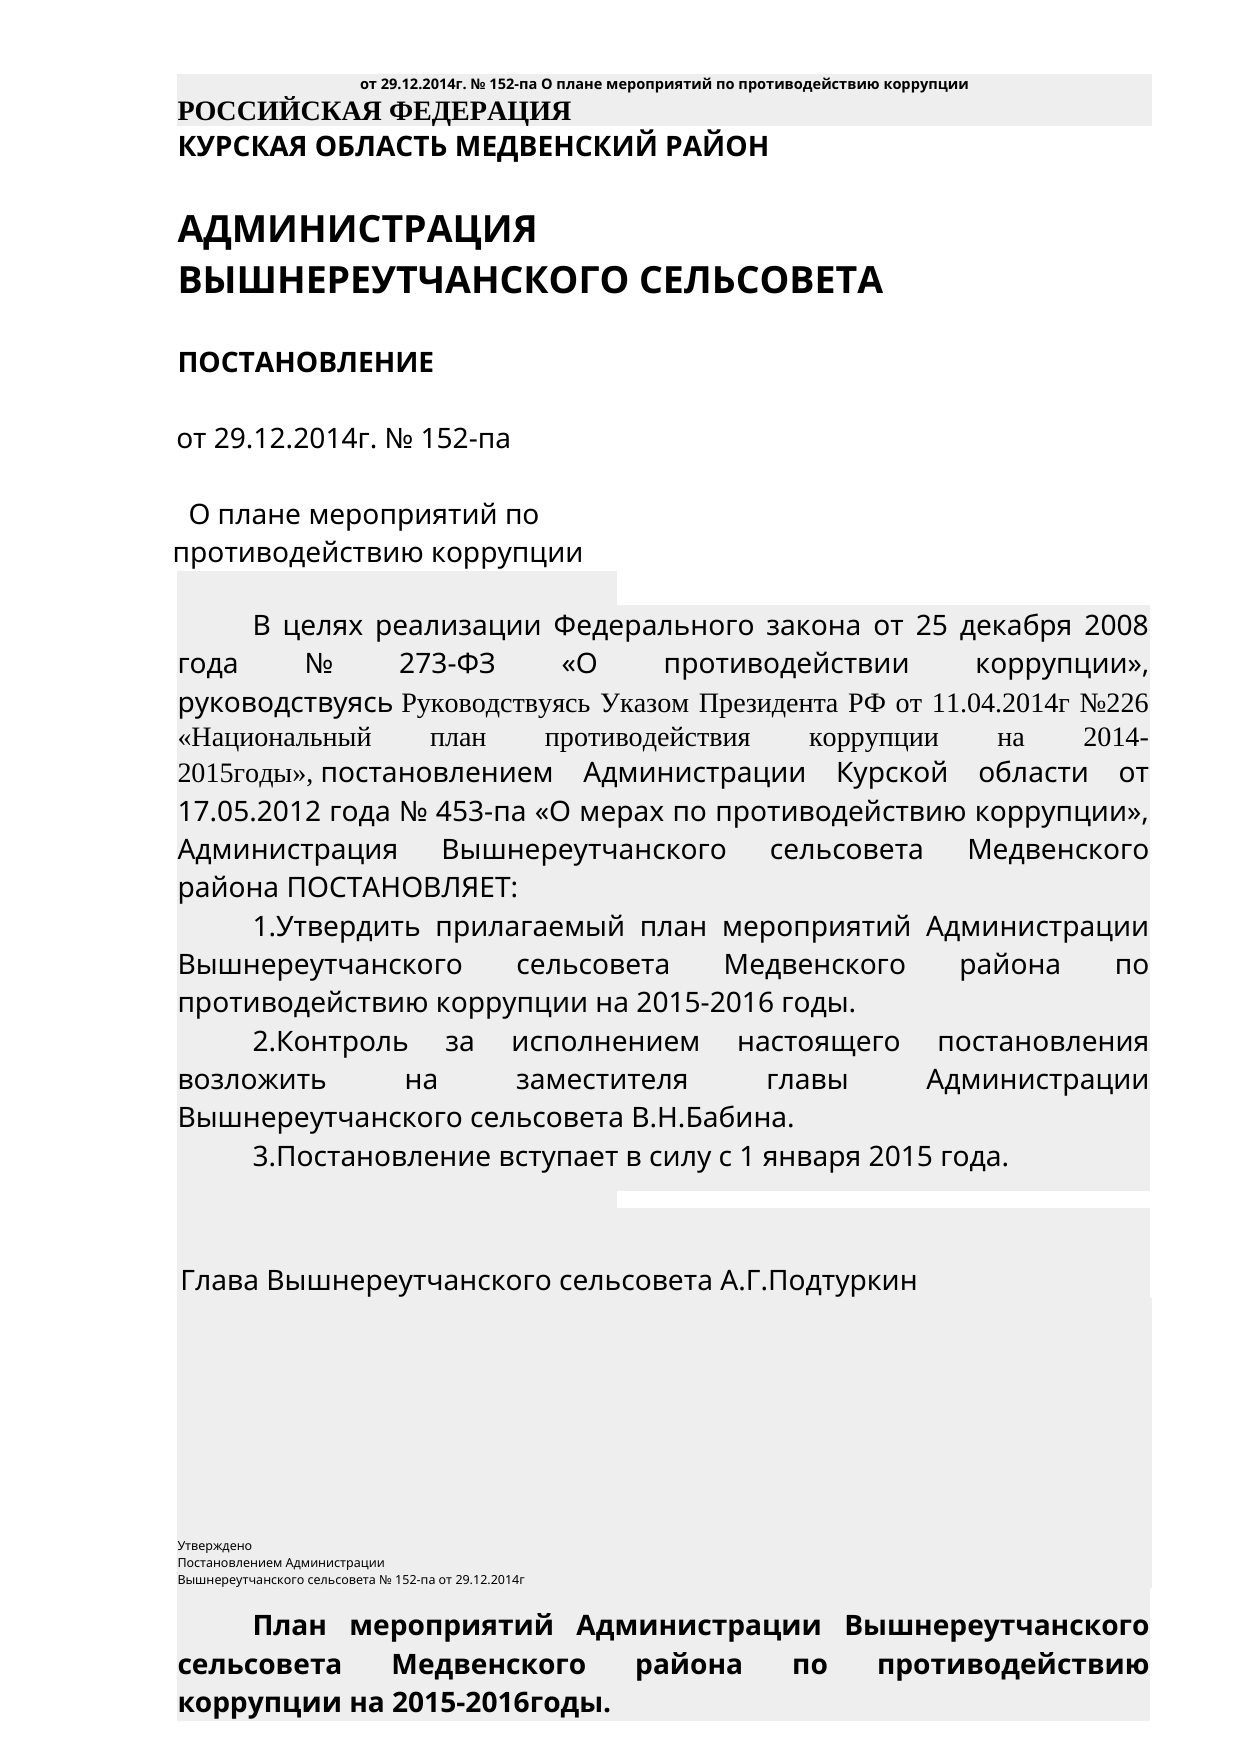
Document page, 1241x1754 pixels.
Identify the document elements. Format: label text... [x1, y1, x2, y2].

text АДМИНИСТРАЦИЯ [177, 202, 1154, 253]
text РОССИЙСКАЯ ФЕДЕРАЦИЯ [177, 94, 1152, 126]
text 1.Утвердить прилагаемый план мероприятий Администрации Вышнереутчанского сельсовета Медвенского района по противодействию коррупции на 2015-2016 годы. [177, 906, 1150, 1021]
text Глава Вышнереутчанского сельсовета А.Г.Подтуркин [177, 1260, 1150, 1298]
text Постановлением Администрации [177, 1554, 1152, 1571]
text План мероприятий Администрации Вышнереутчанского сельсовета Медвенского района по противодействию коррупции на 2015-2016годы. [177, 1606, 1150, 1721]
text О плане мероприятий по [184, 494, 1145, 533]
text противодействию коррупции [172, 533, 1145, 571]
text от 29.12.2014г. № 152-па [176, 418, 990, 457]
text 3.Постановление вступает в силу с 1 января 2015 года. [177, 1136, 1150, 1174]
text В целях реализации Федерального закона от 25 декабря 2008 года № 273-ФЗ «О противодействии коррупции», руководствуясь Руководствуясь Указом Президента РФ от 11.04.2014г №226 «Национальный план противодействия коррупции на 2014-2015годы», постановлением Администрации Курской области от 17.05.2012 года № 453-па «О мерах по противодействию коррупции», Администрация Вышнереутчанского сельсовета Медвенского района ПОСТАНОВЛЯЕТ: [177, 605, 1150, 906]
text КУРСКАЯ ОБЛАСТЬ МЕДВЕНСКИЙ РАЙОН [177, 126, 1154, 164]
text от 29.12.2014г. № 152-па О плане мероприятий по противодействию коррупции [177, 74, 1152, 94]
text Вышнереутчанского сельсовета № 152-па от 29.12.2014г [177, 1571, 1152, 1588]
text ВЫШНЕРЕУТЧАНСКОГО СЕЛЬСОВЕТА [177, 253, 1153, 304]
text Утверждено [177, 1537, 1152, 1554]
text ПОСТАНОВЛЕНИЕ [177, 342, 1153, 381]
text 2.Контроль за исполнением настоящего постановления возложить на заместителя главы Администрации Вышнереутчанского сельсовета В.Н.Бабина. [177, 1021, 1150, 1136]
